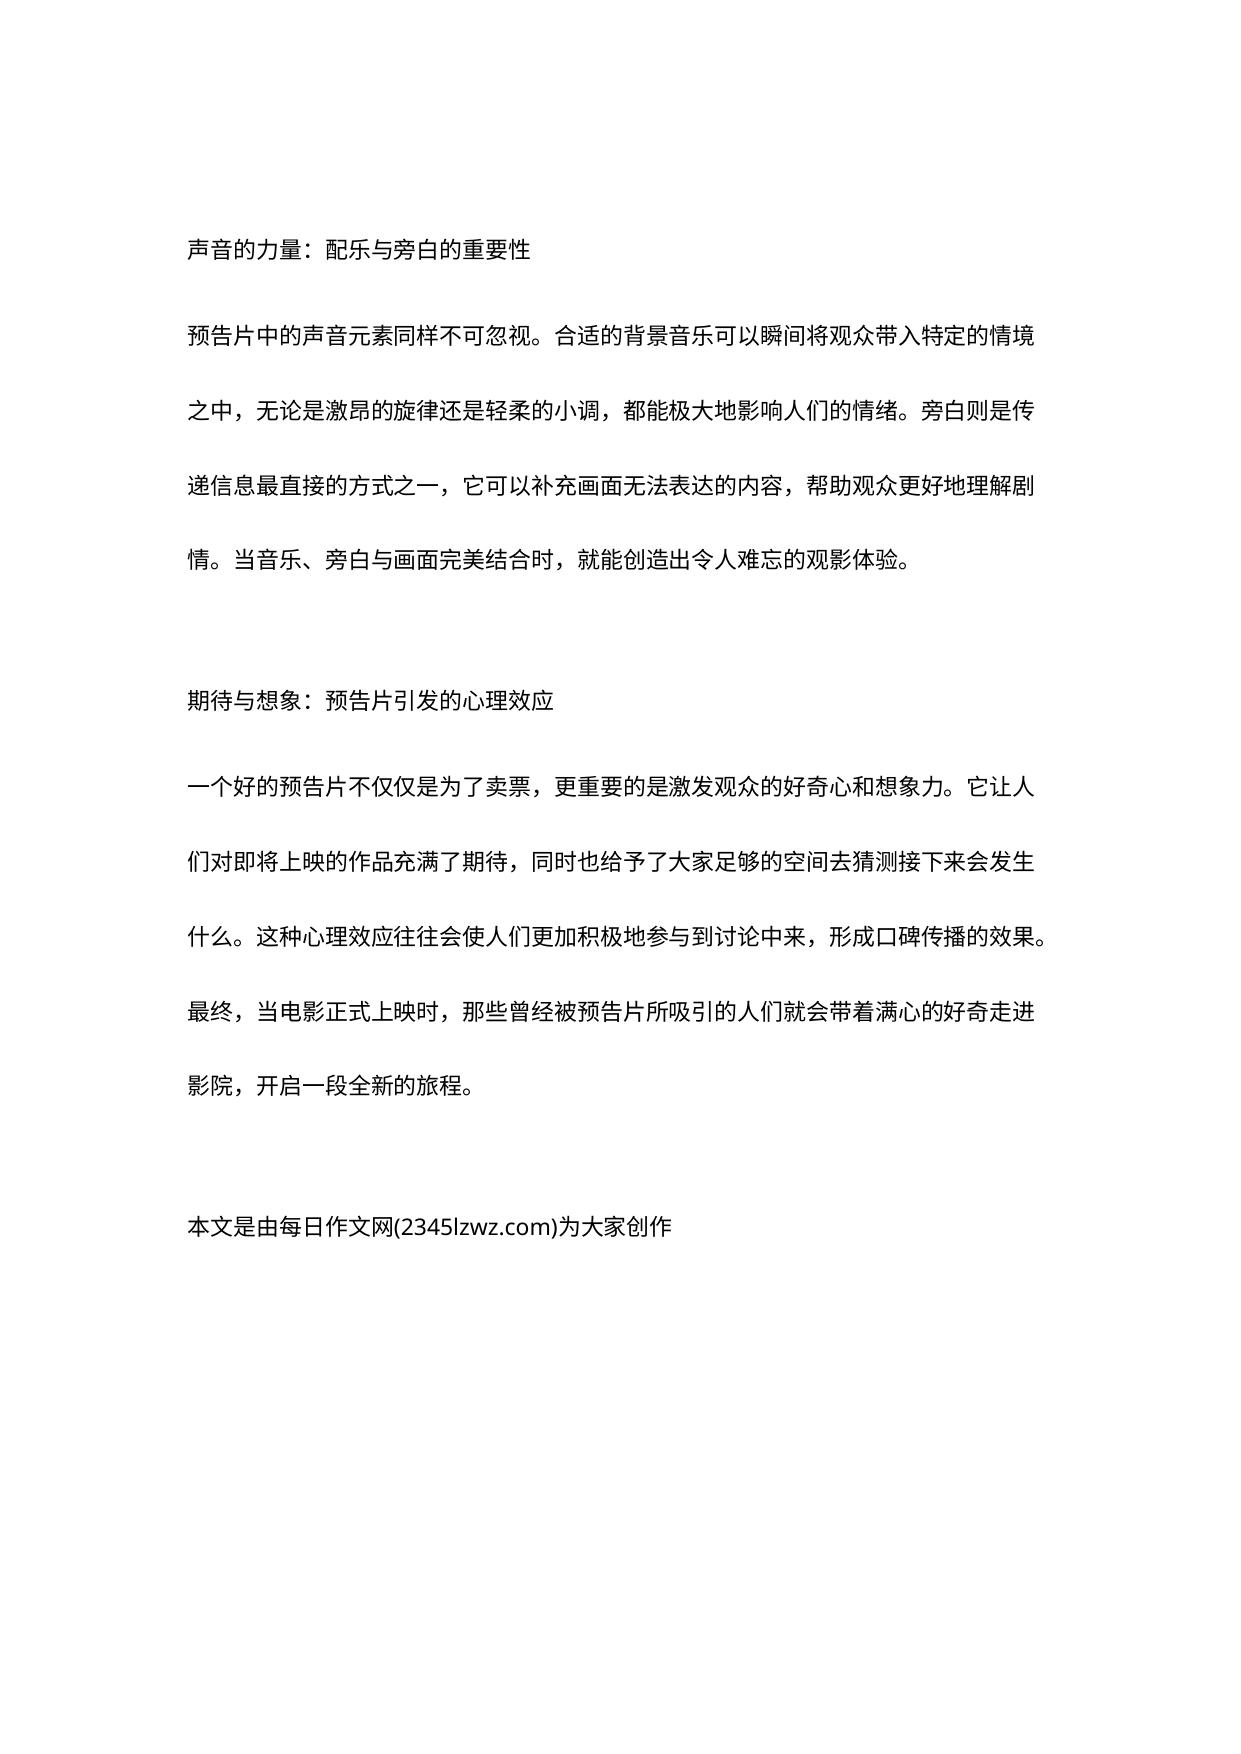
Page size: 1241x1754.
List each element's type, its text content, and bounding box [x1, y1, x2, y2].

text 预告片中的声音元素同样不可忽视。合适的背景音乐可以瞬间将观众带入特定的情境之中，无论是激昂的旋律还是轻柔的小调，都能极大地影响人们的情绪。旁白则是传递信息最直接的方式之一，它可以补充画面无法表达的内容，帮助观众更好地理解剧情。当音乐、旁白与画面完美结合时，就能创造出令人难忘的观影体验。 [187, 302, 1053, 591]
text 声音的力量：配乐与旁白的重要性 [187, 216, 1053, 281]
text 本文是由每日作文网(2345lzwz.com)为大家创作 [187, 1193, 1053, 1258]
text 一个好的预告片不仅仅是为了卖票，更重要的是激发观众的好奇心和想象力。它让人们对即将上映的作品充满了期待，同时也给予了大家足够的空间去猜测接下来会发生什么。这种心理效应往往会使人们更加积极地参与到讨论中来，形成口碑传播的效果。最终，当电影正式上映时，那些曾经被预告片所吸引的人们就会带着满心的好奇走进影院，开启一段全新的旅程。 [187, 753, 1053, 1117]
text 期待与想象：预告片引发的心理效应 [187, 667, 1053, 732]
